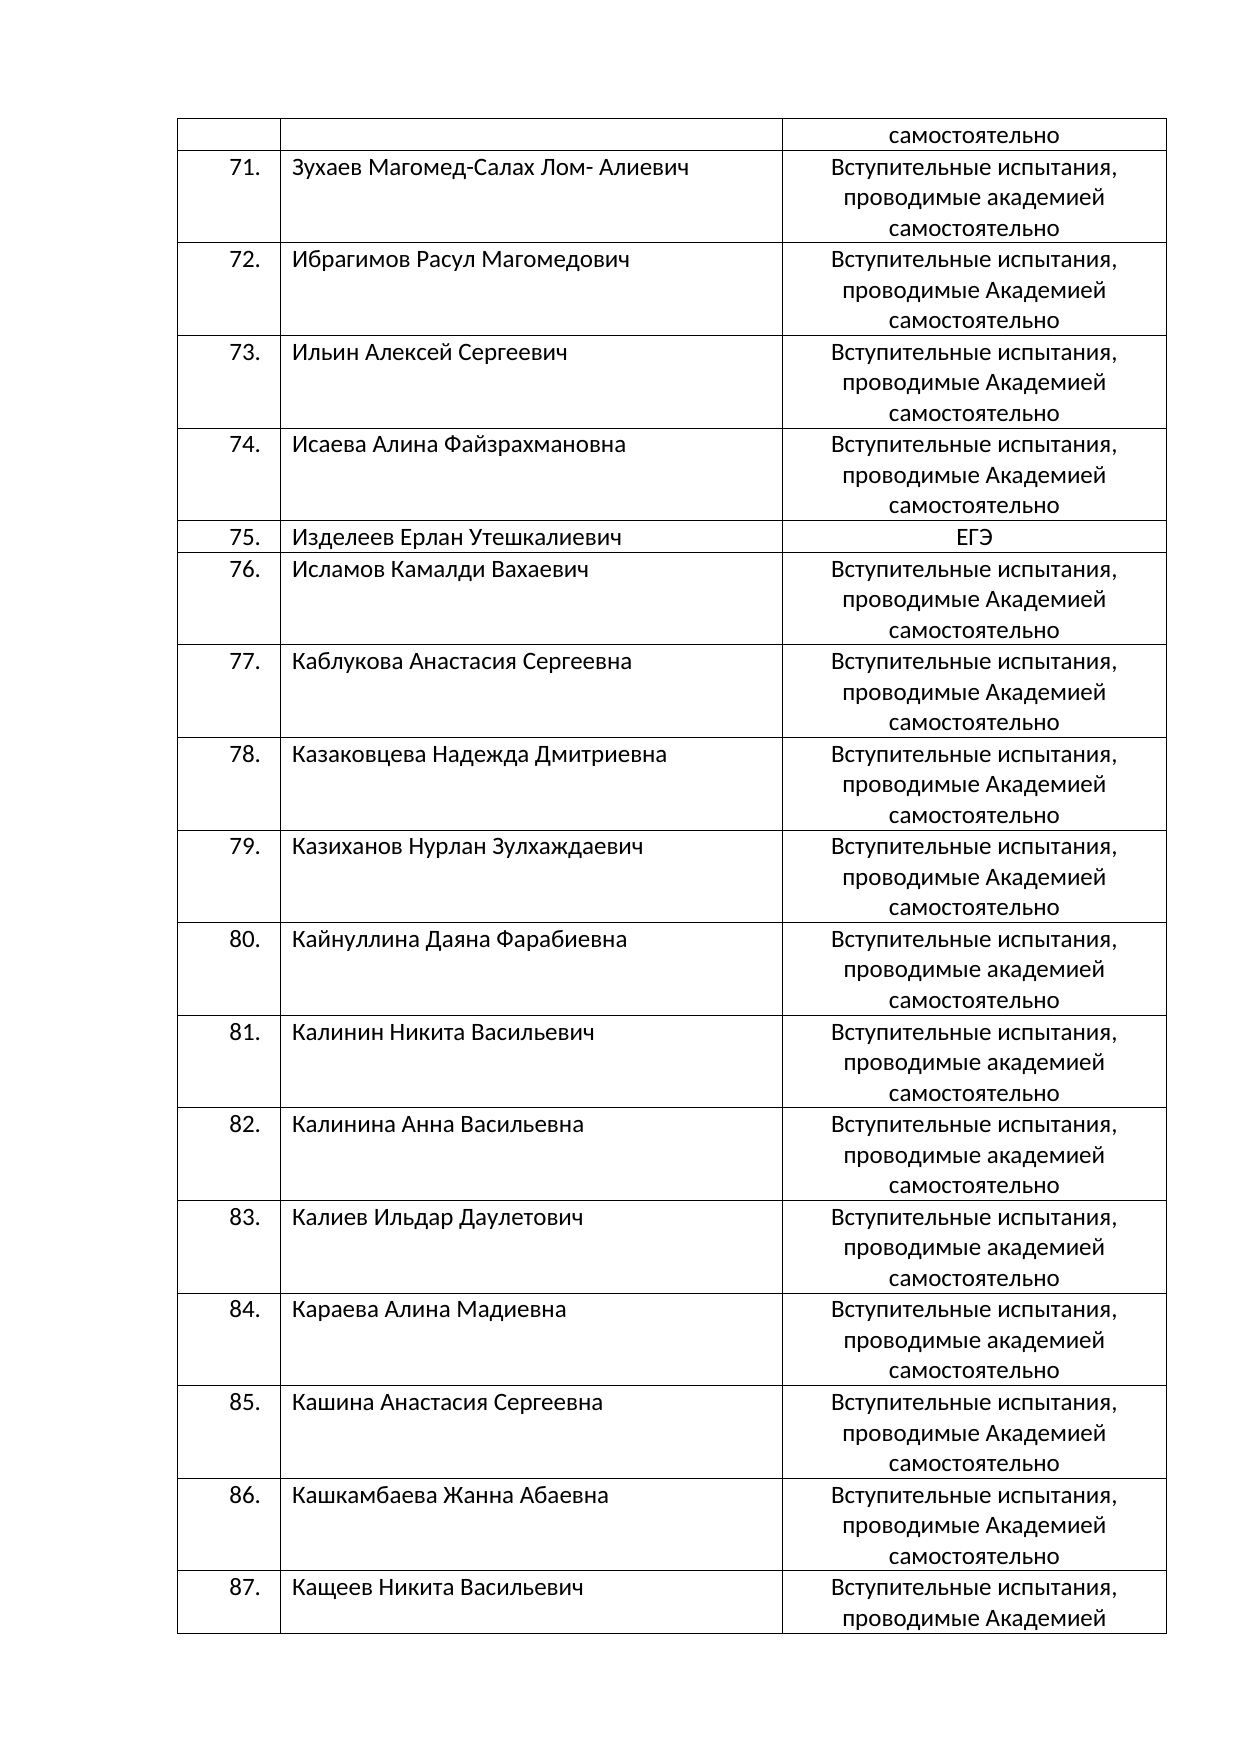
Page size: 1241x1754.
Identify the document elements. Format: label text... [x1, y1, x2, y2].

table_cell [783, 1571, 1166, 1632]
table_cell [178, 1571, 280, 1632]
table_cell Вступительные испытания, проводимые Академией самостоятельно [783, 243, 1166, 335]
table_cell [178, 1479, 280, 1570]
table_cell Вступительные испытания, проводимые академией самостоятельно [783, 1294, 1166, 1385]
table_cell Вступительные испытания, проводимые академией самостоятельно [783, 1201, 1166, 1292]
table_cell [178, 429, 280, 520]
table_cell Каблукова Анастасия Сергеевна [281, 645, 782, 737]
table_cell [178, 119, 280, 150]
table_cell Вступительные испытания, проводимые Академией самостоятельно [783, 738, 1166, 829]
table_cell [178, 738, 280, 829]
table_cell Исламов Камалди Вахаевич [281, 553, 782, 644]
table_cell [178, 151, 280, 242]
table_cell [178, 831, 280, 922]
table_cell Ибрагимов Расул Магомедович [281, 243, 782, 335]
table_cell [783, 119, 1166, 150]
table_cell Караева Алина Мадиевна [281, 1294, 782, 1385]
table_cell [178, 1201, 280, 1292]
table_cell Вступительные испытания, проводимые Академией самостоятельно [783, 336, 1166, 427]
table_cell Вступительные испытания, проводимые академией самостоятельно [783, 151, 1166, 242]
table_cell [178, 1386, 280, 1478]
table_cell Ильин Алексей Сергеевич [281, 336, 782, 427]
table_cell Вступительные испытания, проводимые академией самостоятельно [783, 1108, 1166, 1200]
table_cell Вступительные испытания, проводимые Академией самостоятельно [783, 1386, 1166, 1478]
table_cell [178, 243, 280, 335]
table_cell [281, 119, 782, 150]
table_cell Вступительные испытания, проводимые академией самостоятельно [783, 923, 1166, 1015]
table_cell [178, 645, 280, 737]
table_cell Исаева Алина Файзрахмановна [281, 429, 782, 520]
table_cell Вступительные испытания, проводимые академией самостоятельно [783, 1016, 1166, 1107]
table_cell Калинина Анна Васильевна [281, 1108, 782, 1200]
table_cell Зухаев Магомед-Салах Лом- Алиевич [281, 151, 782, 242]
table_cell Казиханов Нурлан Зулхаждаевич [281, 831, 782, 922]
table_cell [178, 336, 280, 427]
table_cell Кайнуллина Даяна Фарабиевна [281, 923, 782, 1015]
table_cell Казаковцева Надежда Дмитриевна [281, 738, 782, 829]
table_cell Кашкамбаева Жанна Абаевна [281, 1479, 782, 1570]
table_cell Вступительные испытания, проводимые Академией самостоятельно [783, 553, 1166, 644]
table_cell Кашина Анастасия Сергеевна [281, 1386, 782, 1478]
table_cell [783, 1479, 1166, 1570]
table_cell ЕГЭ [783, 521, 1166, 552]
table_cell [178, 1294, 280, 1385]
table_cell Калиев Ильдар Даулетович [281, 1201, 782, 1292]
table_cell Калинин Никита Васильевич [281, 1016, 782, 1107]
table_cell Изделеев Ерлан Утешкалиевич [281, 521, 782, 552]
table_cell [281, 1571, 782, 1632]
table_cell [178, 923, 280, 1015]
table_cell [178, 1016, 280, 1107]
table_cell Вступительные испытания, проводимые Академией самостоятельно [783, 831, 1166, 922]
table_cell [178, 1108, 280, 1200]
table_cell [178, 553, 280, 644]
table_cell Вступительные испытания, проводимые Академией самостоятельно [783, 429, 1166, 520]
table_cell Вступительные испытания, проводимые Академией самостоятельно [783, 645, 1166, 737]
table_cell [178, 521, 280, 552]
